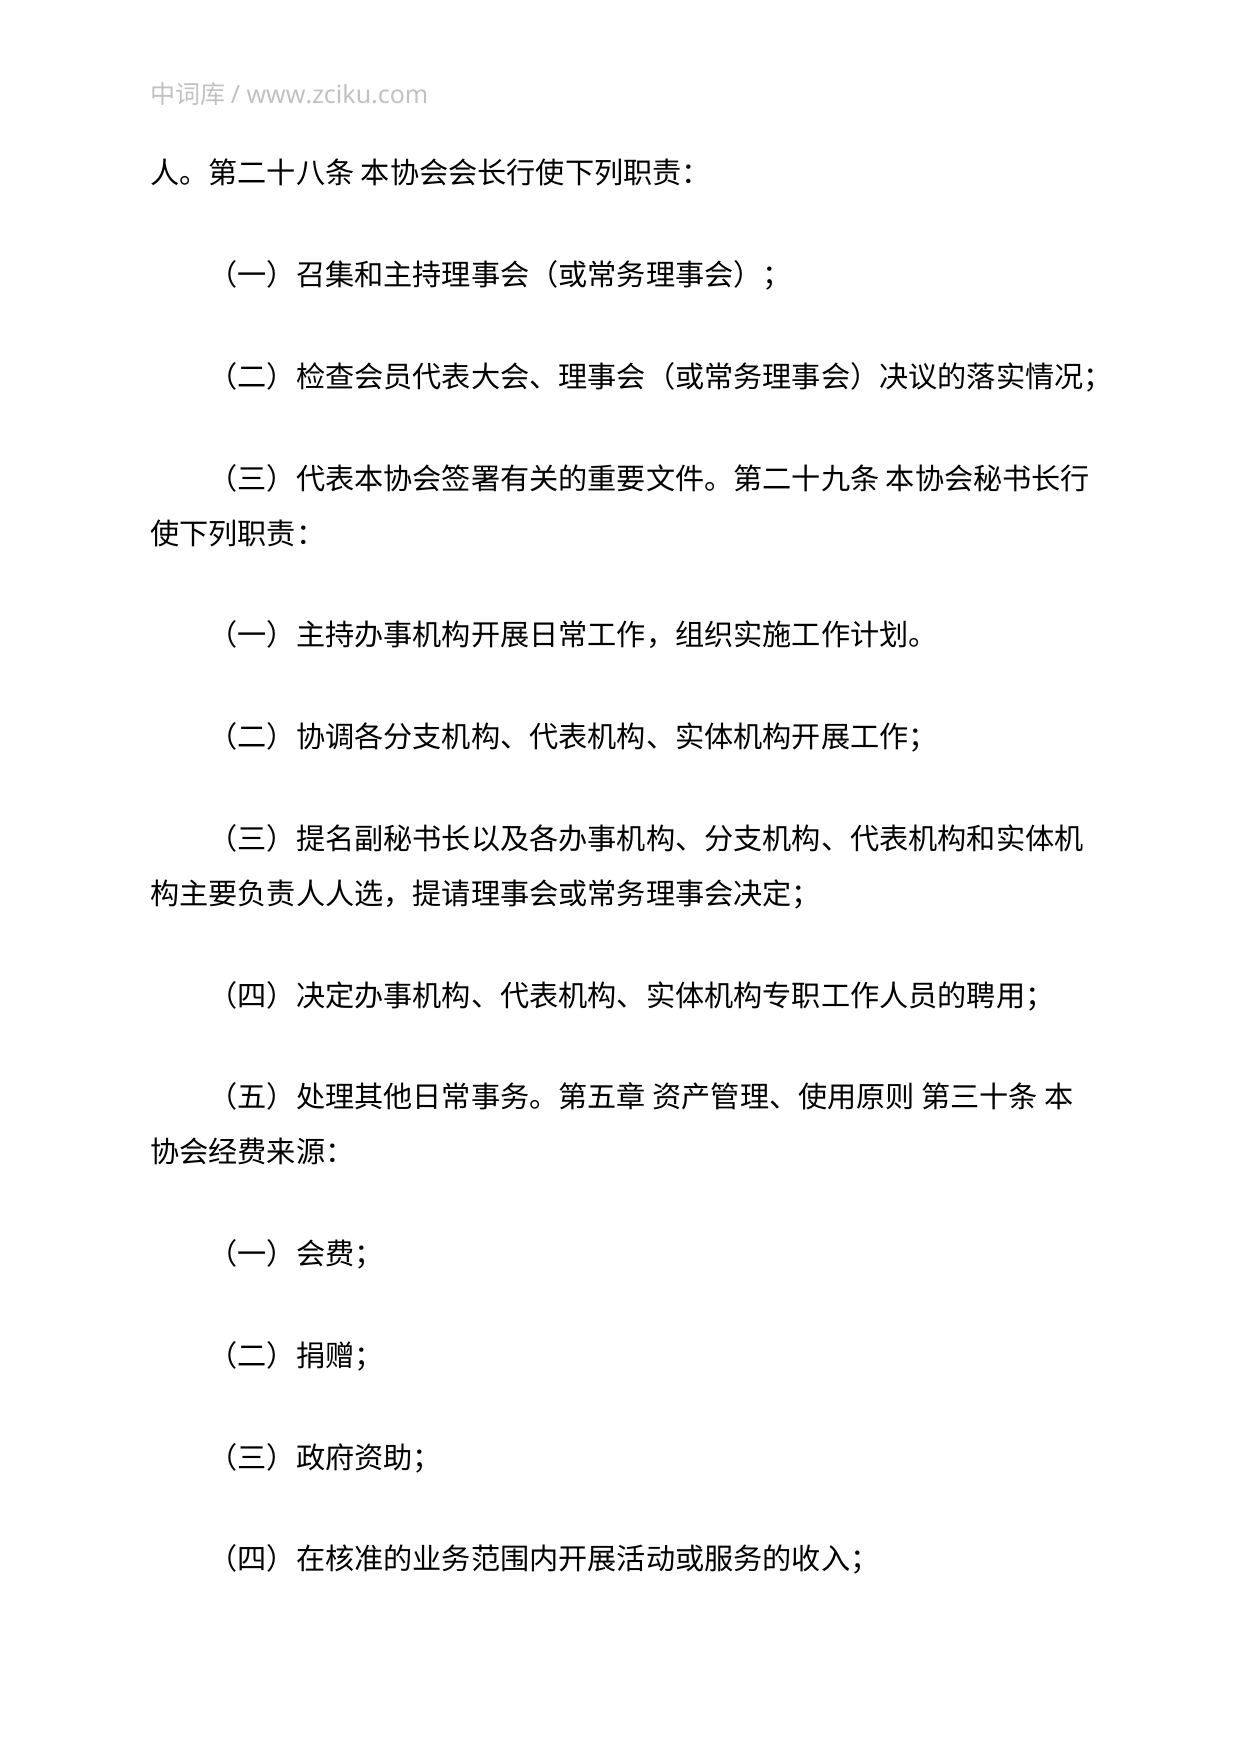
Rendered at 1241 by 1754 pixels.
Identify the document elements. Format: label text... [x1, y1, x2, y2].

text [150, 150, 1090, 192]
text （二）检查会员代表大会、理事会（或常务理事会）决议的落实情况； [150, 353, 1090, 396]
text （二）捐赠； [150, 1332, 1090, 1375]
text （四）决定办事机构、代表机构、实体机构专职工作人员的聘用； [150, 972, 1090, 1014]
text （三）代表本协会签署有关的重要文件。第二十九条 本协会秘书长行使下列职责： [150, 455, 1090, 552]
text （五）处理其他日常事务。第五章 资产管理、使用原则 第三十条 本协会经费来源： [150, 1074, 1090, 1171]
text （一）主持办事机构开展日常工作，组织实施工作计划。 [150, 612, 1090, 654]
text （三）提名副秘书长以及各办事机构、分支机构、代表机构和实体机构主要负责人人选，提请理事会或常务理事会决定； [150, 816, 1090, 913]
text （一）召集和主持理事会（或常务理事会）； [150, 252, 1090, 294]
text （四）在核准的业务范围内开展活动或服务的收入； [150, 1536, 1090, 1578]
text （一）会费； [150, 1231, 1090, 1273]
text （三）政府资助； [150, 1434, 1090, 1476]
text （二）协调各分支机构、代表机构、实体机构开展工作； [150, 714, 1090, 756]
